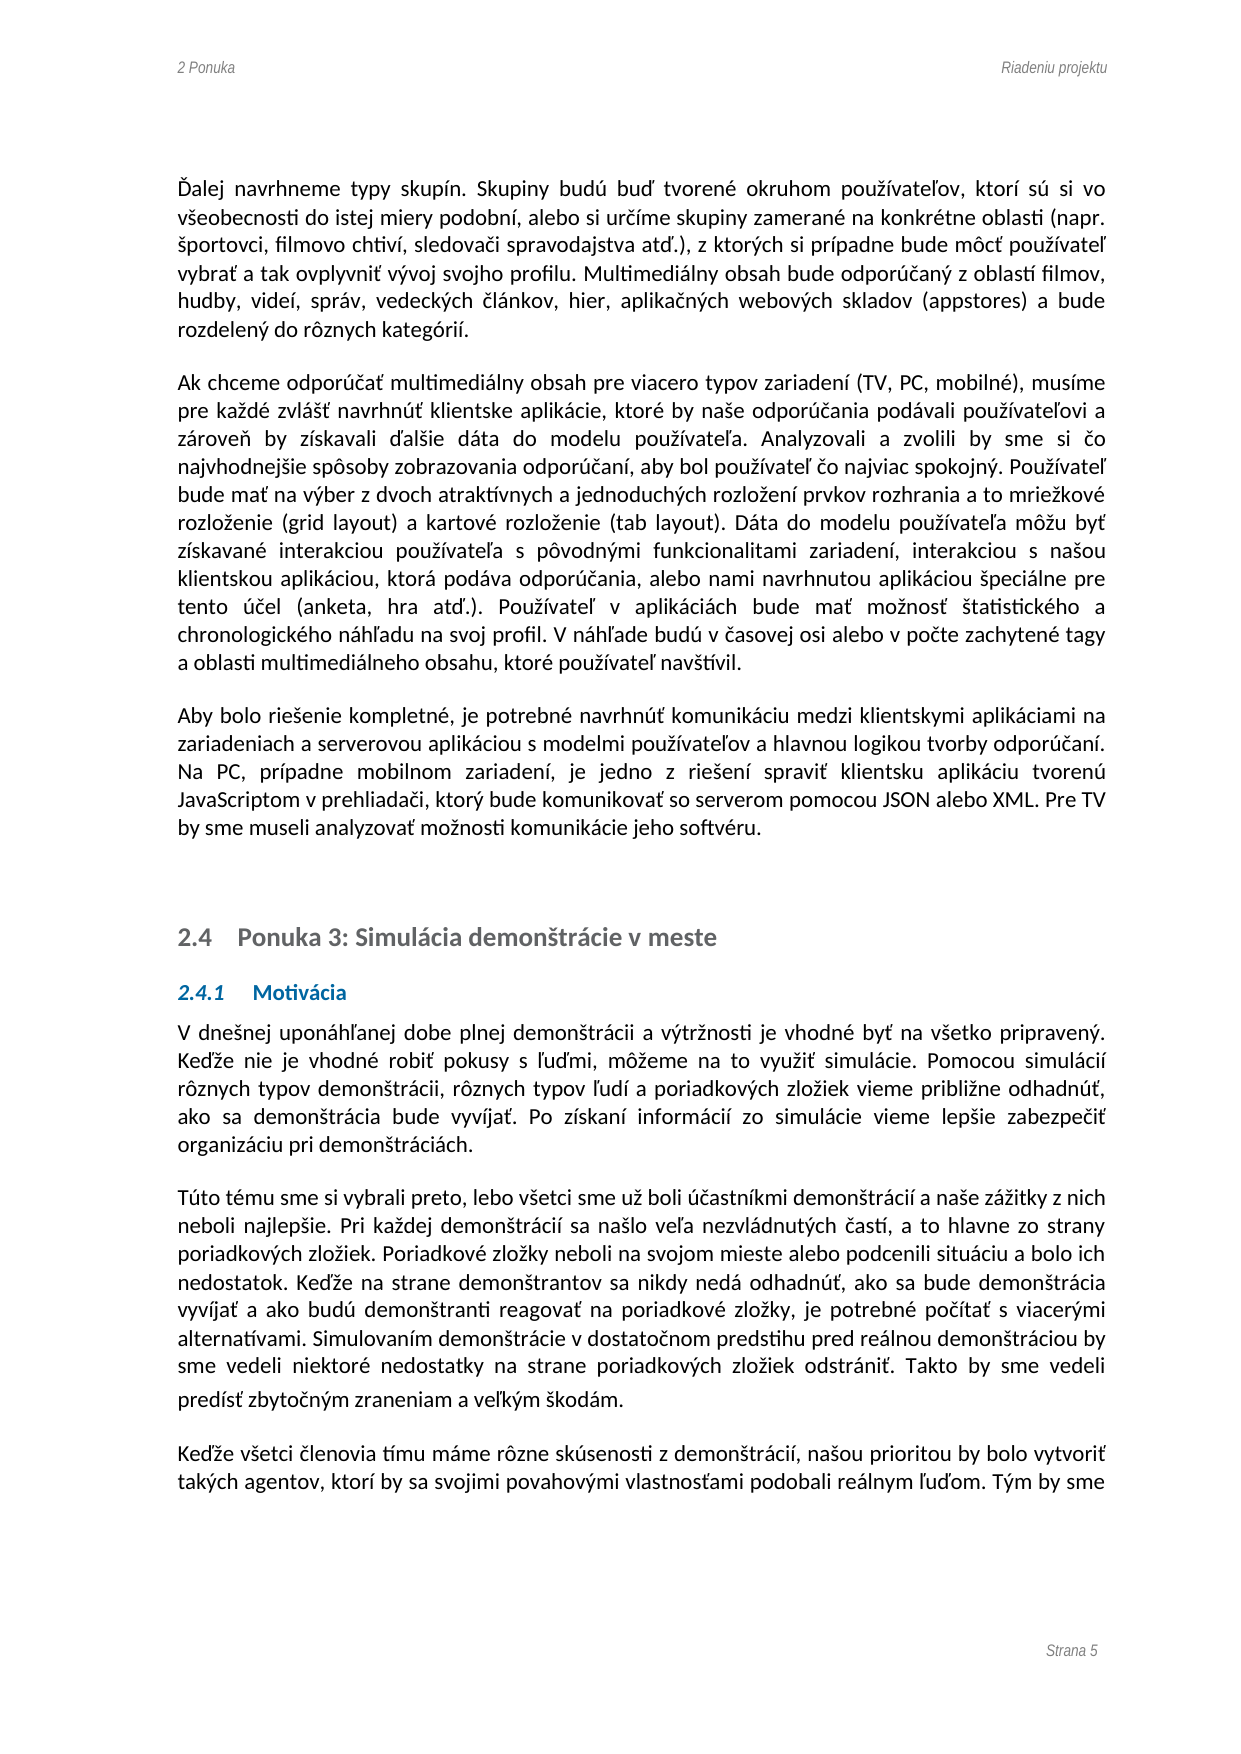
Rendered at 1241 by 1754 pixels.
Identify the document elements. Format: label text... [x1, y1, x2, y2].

text V dnešnej uponáhľanej dobe plnej demonštrácii a výtržnosti je vhodné byť na všetko pripravený. Keďže nie je vhodné robiť pokusy s ľuďmi, môžeme na to využiť simulácie. Pomocou simulácií rôznych typov demonštrácii, rôznych typov ľudí a poriadkových zložiek vieme približne odhadnúť, ako sa demonštrácia bude vyvíjať. Po získaní informácií zo simulácie vieme lepšie zabezpečiť organizáciu pri demonštráciách. [177, 1018, 1107, 1158]
subtitle Ponuka 3: Simulácia demonštrácie v meste [177, 920, 1107, 953]
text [177, 1439, 1107, 1495]
text Ak chceme odporúčať multimediálny obsah pre viacero typov zariadení (TV, PC, mobilné), musíme pre každé zvlášť navrhnúť klientske aplikácie, ktoré by naše odporúčania podávali používateľovi a zároveň by získavali ďalšie dáta do modelu používateľa. Analyzovali a zvolili by sme si čo najvhodnejšie spôsoby zobrazovania odporúčaní, aby bol používateľ čo najviac spokojný. Používateľ bude mať na výber z dvoch atraktívnych a jednoduchých rozložení prvkov rozhrania a to mriežkové rozloženie (grid layout) a kartové rozloženie (tab layout). Dáta do modelu používateľa môžu byť získavané interakciou používateľa s pôvodnými funkcionalitami zariadení, interakciou s našou klientskou aplikáciou, ktorá podáva odporúčania, alebo nami navrhnutou aplikáciou špeciálne pre tento účel (anketa, hra atď.). Používateľ v aplikáciách bude mať možnosť štatistického a chronologického náhľadu na svoj profil. V náhľade budú v časovej osi alebo v počte zachytené tagy a oblasti multimediálneho obsahu, ktoré používateľ navštívil. [177, 368, 1107, 676]
subtitle Motivácia [177, 978, 1107, 1006]
text Túto tému sme si vybrali preto, lebo všetci sme už boli účastníkmi demonštrácií a naše zážitky z nich neboli najlepšie. Pri každej demonštrácií sa našlo veľa nezvládnutých častí, a to hlavne zo strany poriadkových zložiek. Poriadkové zložky neboli na svojom mieste alebo podcenili situáciu a bolo ich nedostatok. Keďže na strane demonštrantov sa nikdy nedá odhadnúť, ako sa bude demonštrácia vyvíjať a ako budú demonštranti reagovať na poriadkové zložky, je potrebné počítať s viacerými alternatívami. Simulovaním demonštrácie v dostatočnom predstihu pred reálnou demonštráciou by sme vedeli niektoré nedostatky na strane poriadkových zložiek odstrániť. Takto by sme vedeli predísť zbytočným zraneniam a veľkým škodám. [177, 1183, 1107, 1414]
text Aby bolo riešenie kompletné, je potrebné navrhnúť komunikáciu medzi klientskymi aplikáciami na zariadeniach a serverovou aplikáciou s modelmi používateľov a hlavnou logikou tvorby odporúčaní. Na PC, prípadne mobilnom zariadení, je jedno z riešení spraviť klientsku aplikáciu tvorenú JavaScriptom v prehliadači, ktorý bude komunikovať so serverom pomocou JSON alebo XML. Pre TV by sme museli analyzovať možnosti komunikácie jeho softvéru. [177, 701, 1107, 841]
text Ďalej navrhneme typy skupín. Skupiny budú buď tvorené okruhom používateľov, ktorí sú si vo všeobecnosti do istej miery podobní, alebo si určíme skupiny zamerané na konkrétne oblasti (napr. športovci, filmovo chtiví, sledovači spravodajstva atď.), z ktorých si prípadne bude môcť používateľ vybrať a tak ovplyvniť vývoj svojho profilu. Multimediálny obsah bude odporúčaný z oblastí filmov, hudby, videí, správ, vedeckých článkov, hier, aplikačných webových skladov (appstores) a bude rozdelený do rôznych kategórií. [177, 174, 1107, 343]
